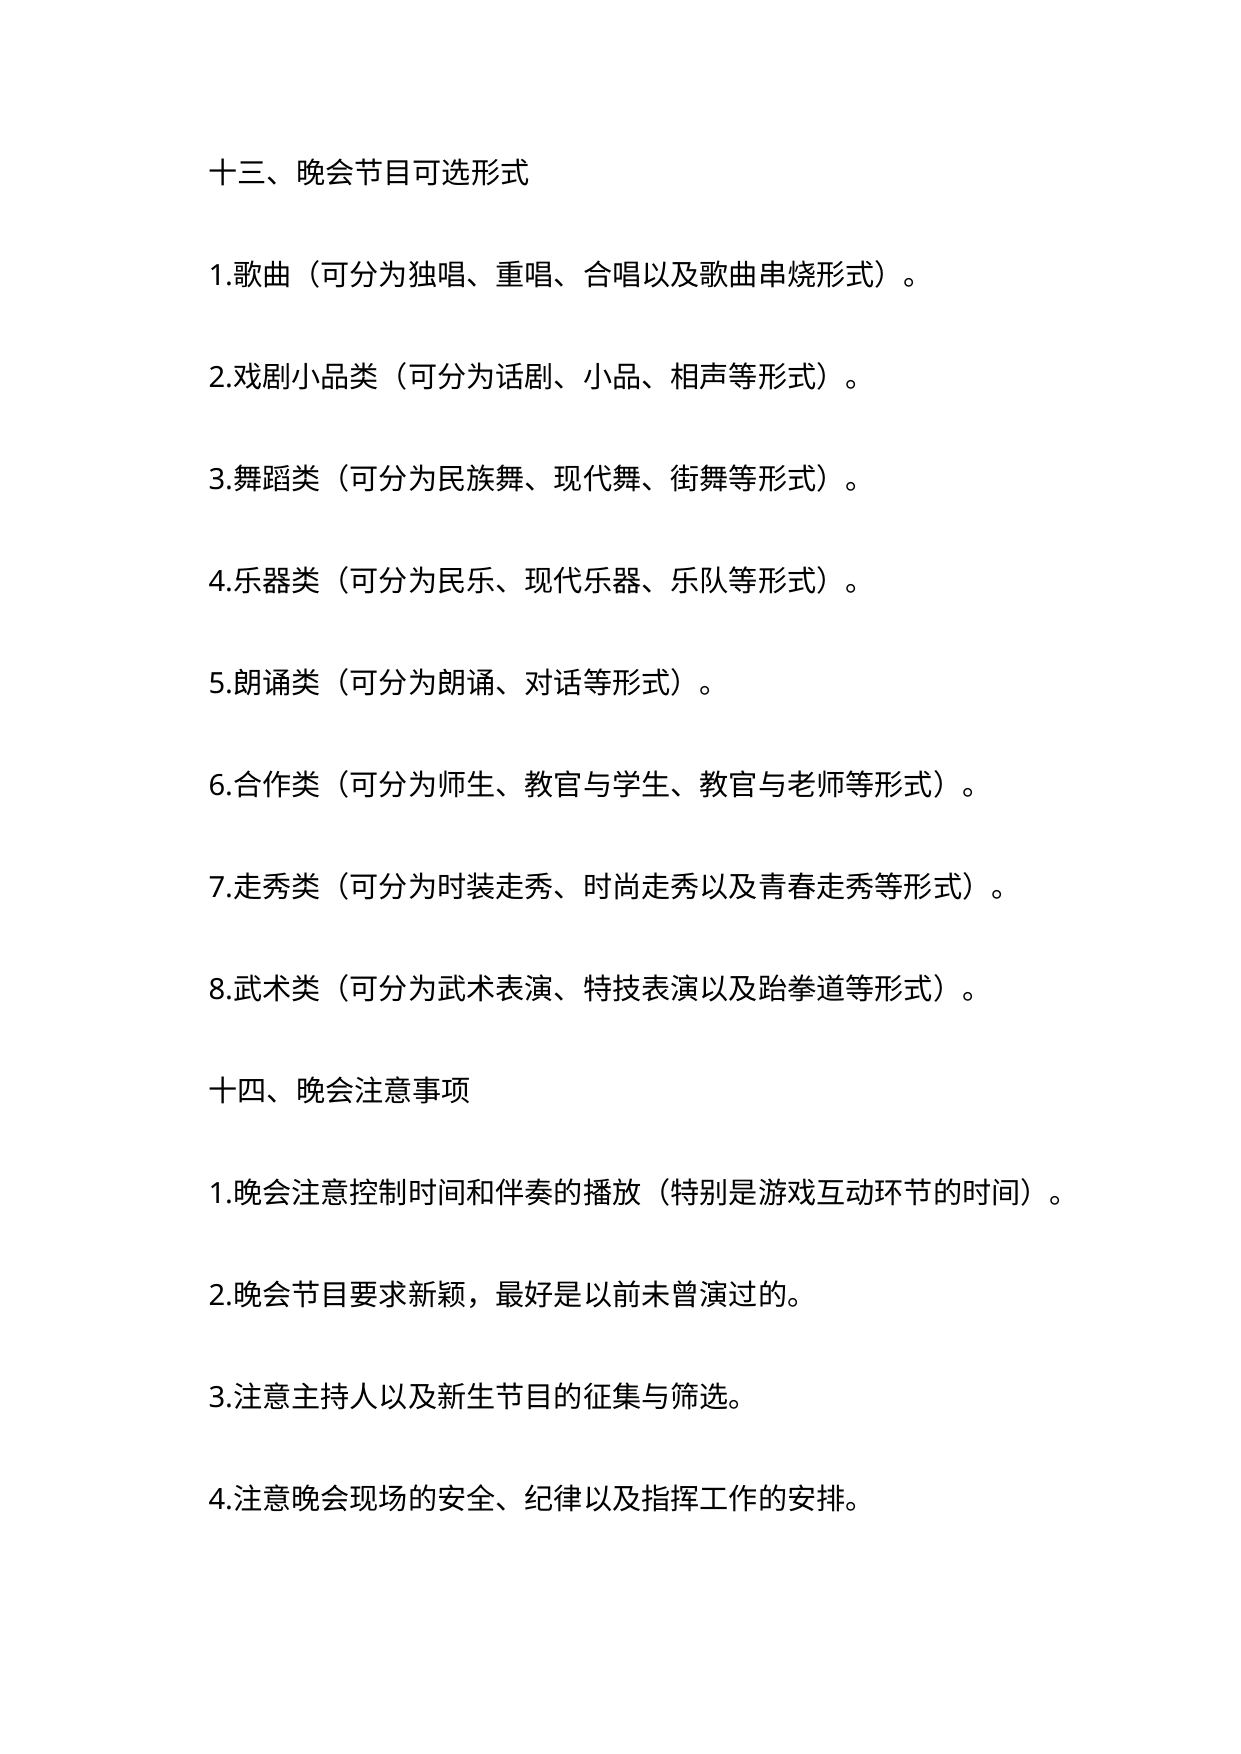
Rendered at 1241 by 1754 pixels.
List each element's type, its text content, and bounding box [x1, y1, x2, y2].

text 十三、晚会节目可选形式 [150, 150, 1090, 192]
text 4.乐器类（可分为民乐、现代乐器、乐队等形式）。 [150, 558, 1090, 600]
text 十四、晚会注意事项 [150, 1068, 1090, 1110]
text 8.武术类（可分为武术表演、特技表演以及跆拳道等形式）。 [150, 966, 1090, 1008]
text 2.戏剧小品类（可分为话剧、小品、相声等形式）。 [150, 354, 1090, 396]
text 4.注意晚会现场的安全、纪律以及指挥工作的安排。 [150, 1475, 1090, 1518]
text 1.歌曲（可分为独唱、重唱、合唱以及歌曲串烧形式）。 [150, 252, 1090, 294]
text 6.合作类（可分为师生、教官与学生、教官与老师等形式）。 [150, 762, 1090, 804]
text 1.晚会注意控制时间和伴奏的播放（特别是游戏互动环节的时间）。 [150, 1169, 1090, 1212]
text 3.注意主持人以及新生节目的征集与筛选。 [150, 1373, 1090, 1416]
text 3.舞蹈类（可分为民族舞、现代舞、街舞等形式）。 [150, 456, 1090, 498]
text 7.走秀类（可分为时装走秀、时尚走秀以及青春走秀等形式）。 [150, 864, 1090, 906]
text 2.晚会节目要求新颖，最好是以前未曾演过的。 [150, 1271, 1090, 1314]
text 5.朗诵类（可分为朗诵、对话等形式）。 [150, 660, 1090, 702]
